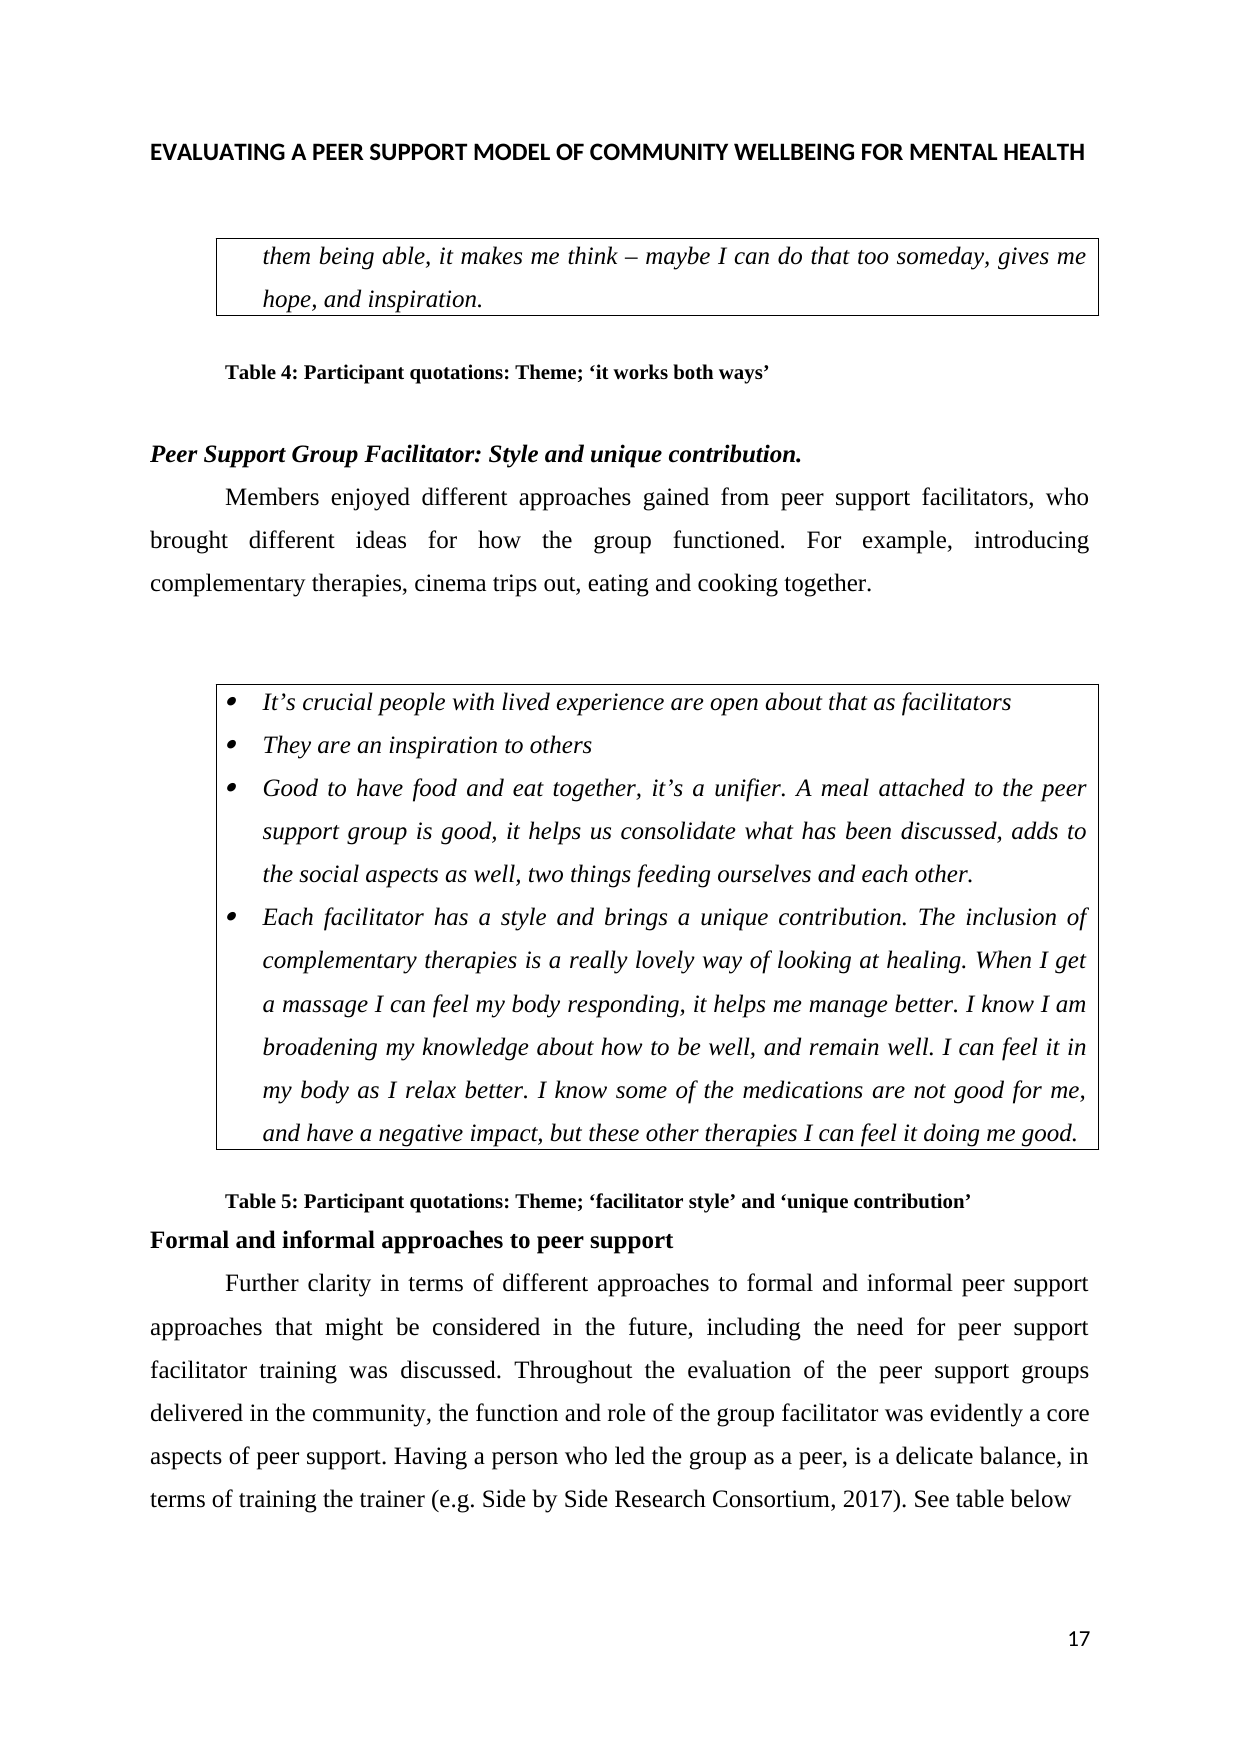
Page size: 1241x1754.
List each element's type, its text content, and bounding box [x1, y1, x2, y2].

subtitle Table 4: Participant quotations: Theme; ‘it works both ways’ [225, 360, 1090, 384]
text Further clarity in terms of different approaches to formal and informal peer support approaches that might be considered in the future, including the need for peer support facilitator training was discussed. Throughout the evaluation of the peer support groups delivered in the community, the function and role of the group facilitator was evidently a core aspects of peer support. Having a person who led the group as a peer, is a delicate balance, in terms of training the trainer (e.g. Side by Side Research Consortium, 2017). See table below [150, 1268, 1090, 1513]
list Each facilitator has a style and brings a unique contribution. The inclusion of complementary therapies is a really lovely way of looking at healing. When I get a massage I can feel my body responding, it helps me manage better. I know I am broadening my knowledge about how to be well, and remain well. I can feel it in my body as I relax better. I know some of the medications are not good for me, and have a negative impact, but these other therapies I can feel it doing me good. [217, 899, 1098, 1149]
text Peer Support Group Facilitator: Style and unique contribution. [150, 439, 1090, 468]
list It’s crucial people with lived experience are open about that as facilitators [217, 685, 1098, 716]
text Table 5: Participant quotations: Theme; ‘facilitator style’ and ‘unique contribution’ [150, 1189, 1090, 1213]
text Members enjoyed different approaches gained from peer support facilitators, who brought different ideas for how the group functioned. For example, introducing complementary therapies, cinema trips out, eating and cooking together. [150, 482, 1090, 597]
list They are an inspiration to others [217, 727, 1098, 759]
list Good to have food and eat together, it’s a unifier. A meal attached to the peer support group is good, it helps us consolidate what has been discussed, adds to the social aspects as well, two things feeding ourselves and each other. [217, 770, 1098, 888]
text Formal and informal approaches to peer support [150, 1225, 1090, 1254]
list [217, 239, 1098, 315]
